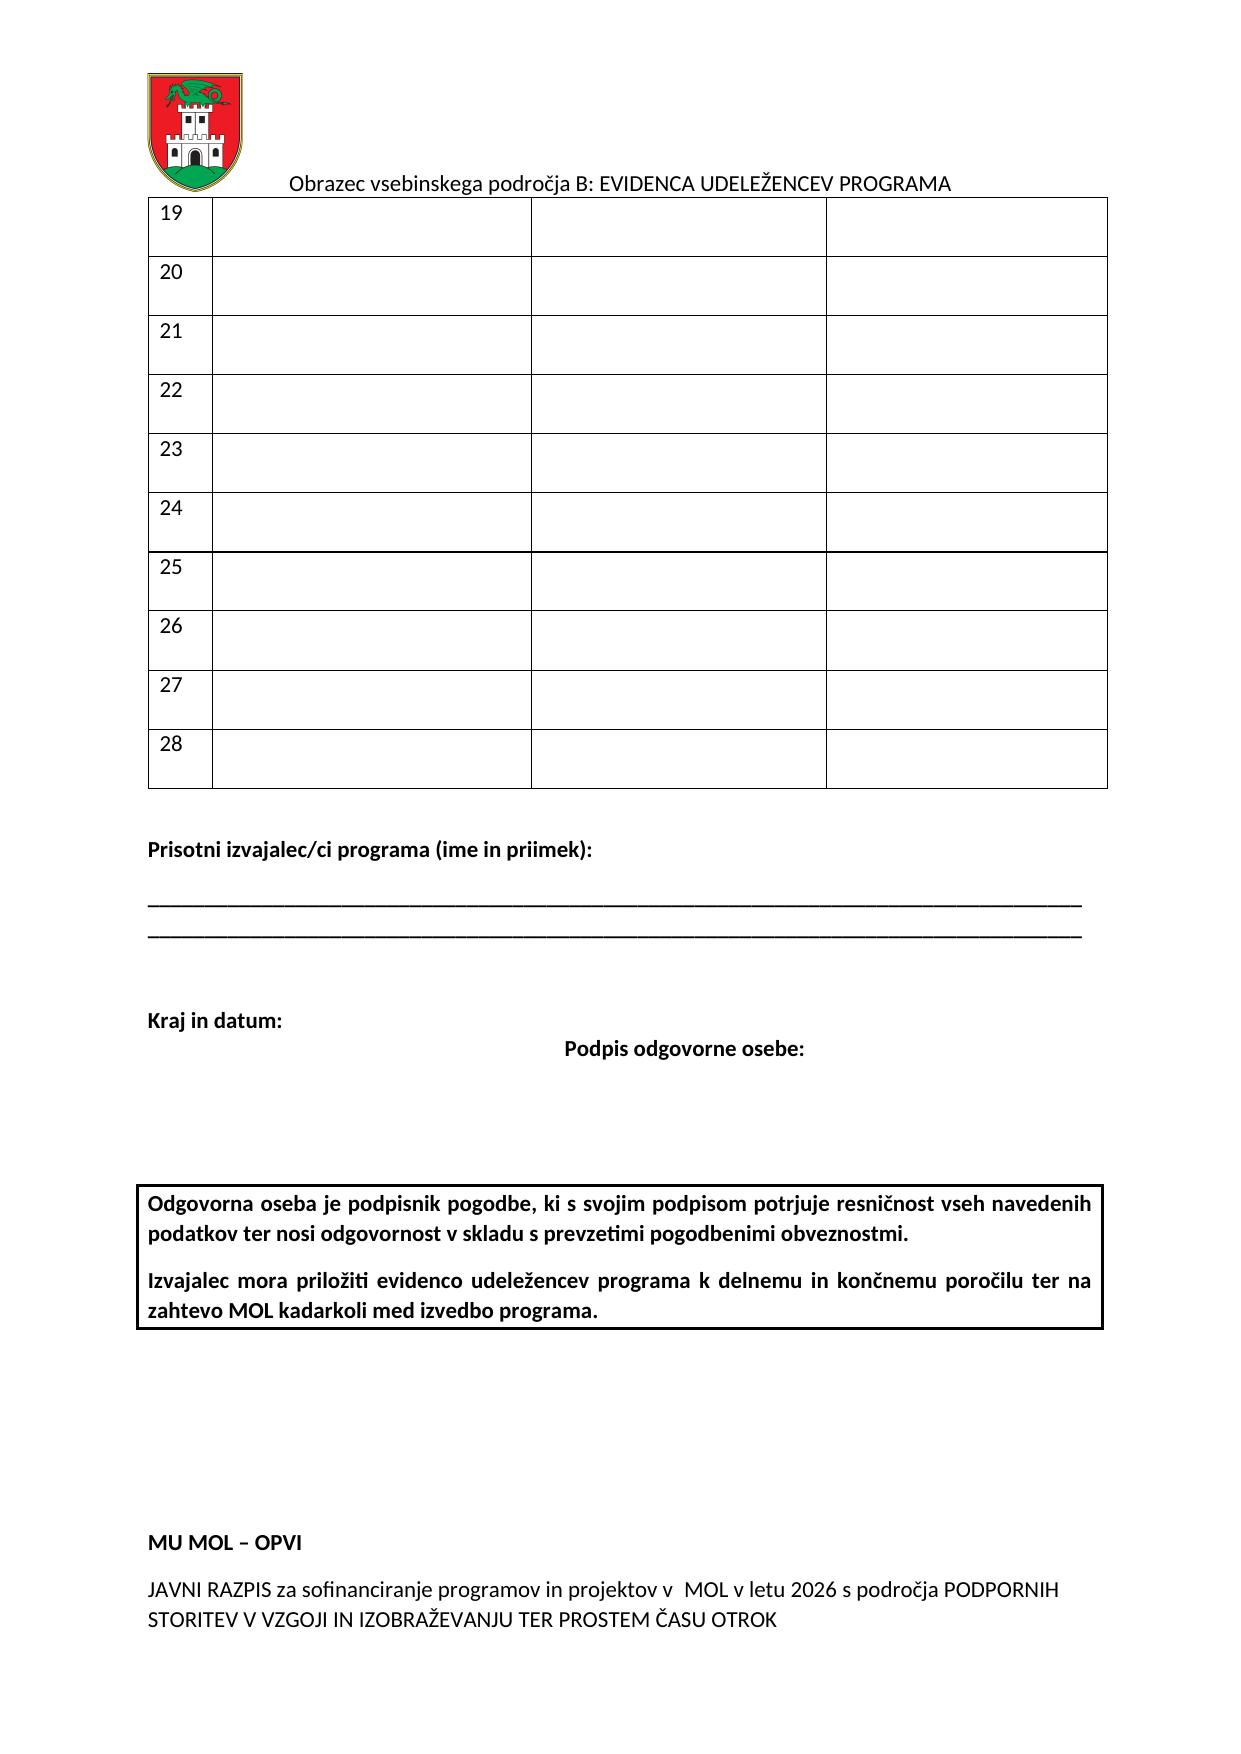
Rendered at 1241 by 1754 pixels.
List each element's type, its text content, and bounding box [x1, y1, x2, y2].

table_cell 22 [149, 375, 212, 433]
table_cell 26 [149, 611, 212, 669]
table_cell [213, 375, 531, 433]
table_cell [213, 611, 531, 669]
text Odgovorna oseba je podpisnik pogodbe, ki s svojim podpisom potrjuje resničnost vseh navedenih podatkov ter nosi odgovornost v skladu s prevzetimi pogodbenimi obveznostmi. [139, 1187, 1101, 1248]
table_cell [827, 198, 1107, 256]
table_cell [532, 198, 826, 256]
table_cell [827, 257, 1107, 315]
table_cell [213, 198, 531, 256]
table_cell [827, 375, 1107, 433]
table_cell 28 [149, 730, 212, 788]
table_cell [213, 553, 531, 610]
table_cell [532, 375, 826, 433]
table_cell [213, 316, 531, 374]
table_cell [532, 257, 826, 315]
table_cell [213, 257, 531, 315]
table_cell 27 [149, 671, 212, 728]
picture [147, 73, 243, 192]
table_cell [532, 730, 826, 788]
table_cell [213, 493, 531, 551]
table_cell [827, 493, 1107, 551]
table_cell [532, 671, 826, 728]
table_cell 20 [149, 257, 212, 315]
table_cell [532, 316, 826, 374]
table_cell [213, 730, 531, 788]
table_cell 24 [149, 493, 212, 551]
table_cell 25 [149, 553, 212, 610]
table_cell [532, 493, 826, 551]
text Izvajalec mora priložiti evidenco udeležencev programa k delnemu in končnemu poročilu ter na zahtevo MOL kadarkoli med izvedbo programa. [139, 1261, 1101, 1327]
text Prisotni izvajalec/ci programa (ime in priimek): [148, 836, 1093, 863]
table_cell [827, 434, 1107, 492]
table_cell [827, 316, 1107, 374]
table_cell [213, 671, 531, 728]
table_cell 19 [149, 198, 212, 256]
table_cell [827, 611, 1107, 669]
text ____________________________________________________________________________________________________________________________________________________________________ [148, 882, 1093, 941]
table_cell [827, 671, 1107, 728]
table_cell 23 [149, 434, 212, 492]
table_cell [532, 553, 826, 610]
table_cell [213, 434, 531, 492]
table_cell [827, 730, 1107, 788]
table_cell [532, 611, 826, 669]
table_cell [827, 553, 1107, 610]
text Kraj in datum: Podpis odgovorne osebe: [148, 1006, 1093, 1062]
table_cell 21 [149, 316, 212, 374]
table_cell [532, 434, 826, 492]
